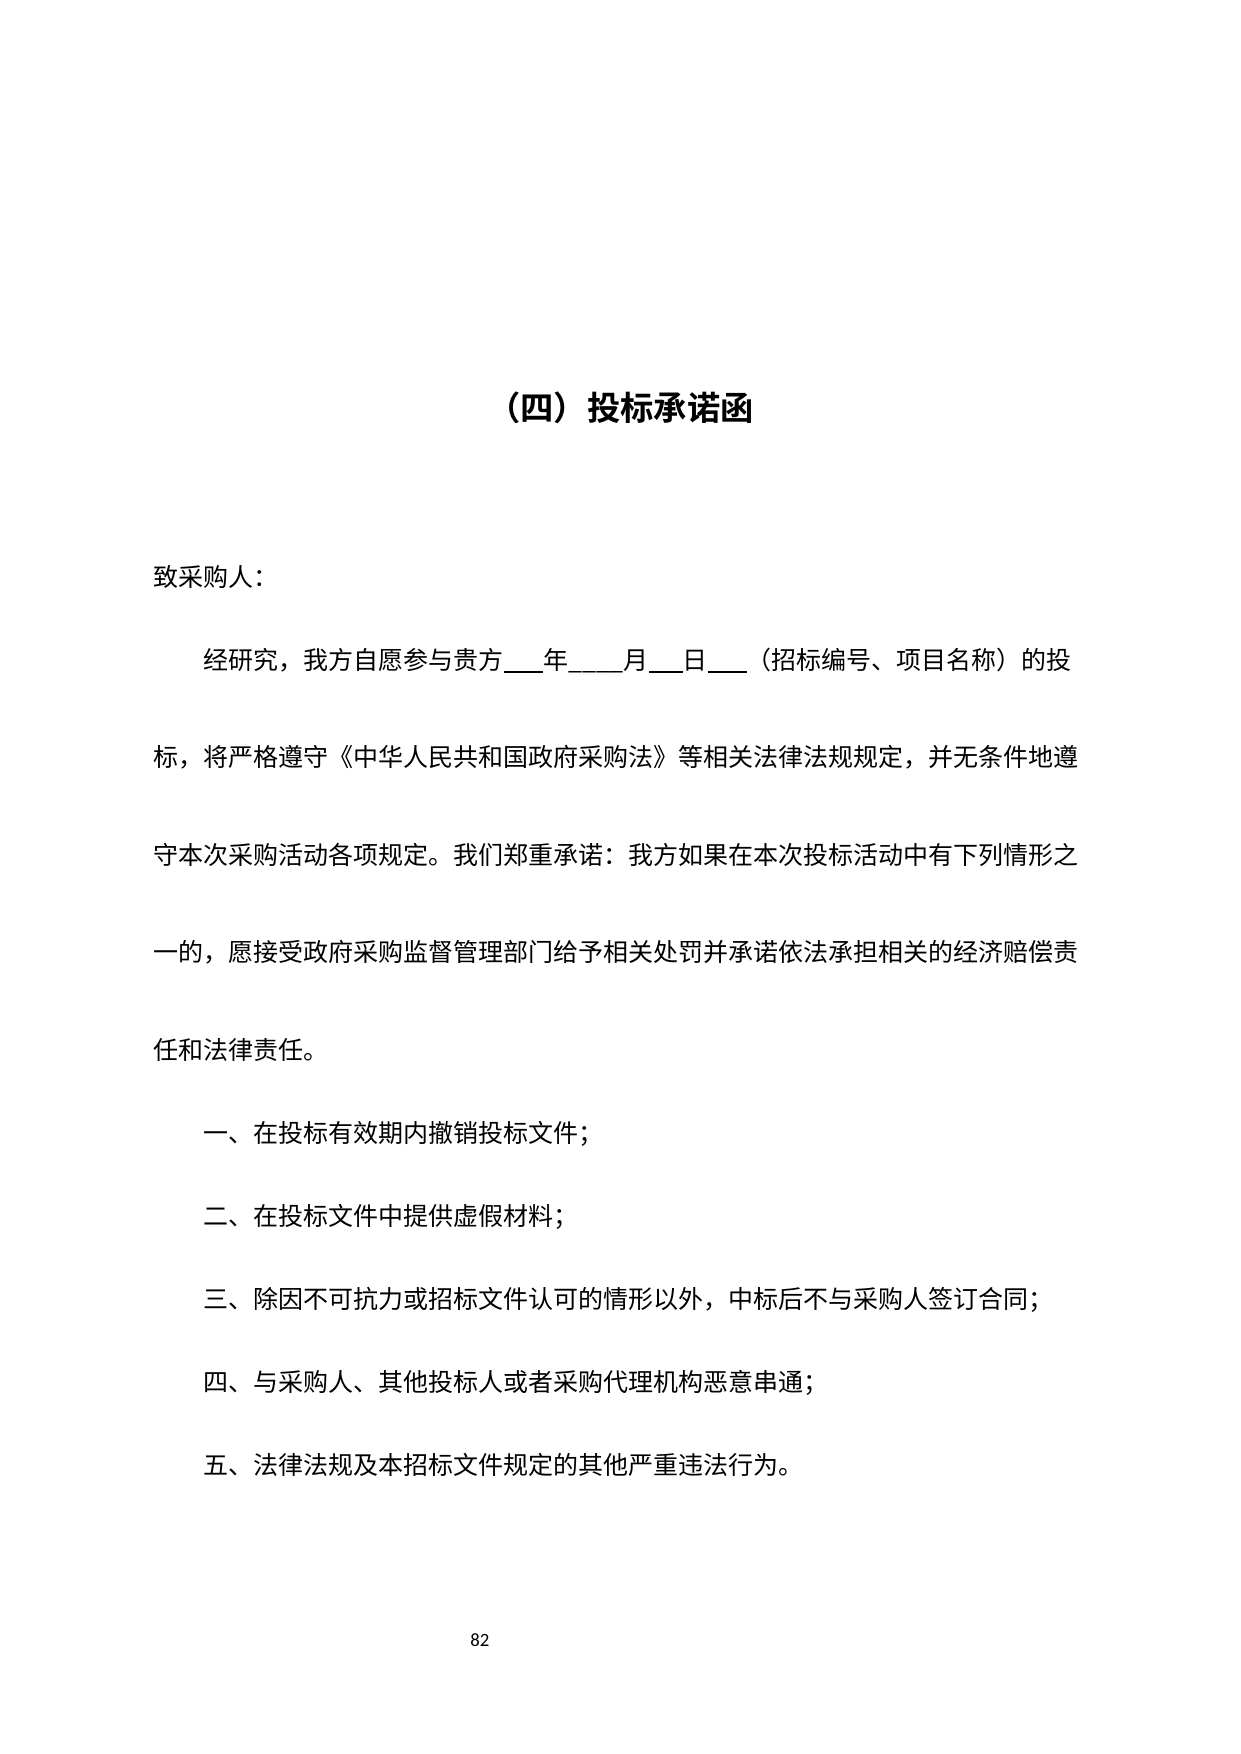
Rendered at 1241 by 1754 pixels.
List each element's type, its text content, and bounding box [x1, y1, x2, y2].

text 一、在投标有效期内撤销投标文件； [153, 1099, 1087, 1164]
text 四、与采购人、其他投标人或者采购代理机构恶意串通； [153, 1348, 1087, 1413]
text 五、法律法规及本招标文件规定的其他严重违法行为。 [153, 1431, 1087, 1496]
text 三、除因不可抗力或招标文件认可的情形以外，中标后不与采购人签订合同； [153, 1265, 1087, 1330]
text 经研究，我方自愿参与贵方 年____月 日 （招标编号、项目名称）的投标，将严格遵守《中华人民共和国政府采购法》等相关法律法规规定，并无条件地遵守本次采购活动各项规定。我们郑重承诺：我方如果在本次投标活动中有下列情形之一的，愿接受政府采购监督管理部门给予相关处罚并承诺依法承担相关的经济赔偿责任和法律责任。 [153, 626, 1087, 1081]
text （四）投标承诺函 [153, 373, 1087, 438]
text 致采购人： [153, 543, 1087, 608]
text 二、在投标文件中提供虚假材料； [153, 1182, 1087, 1247]
